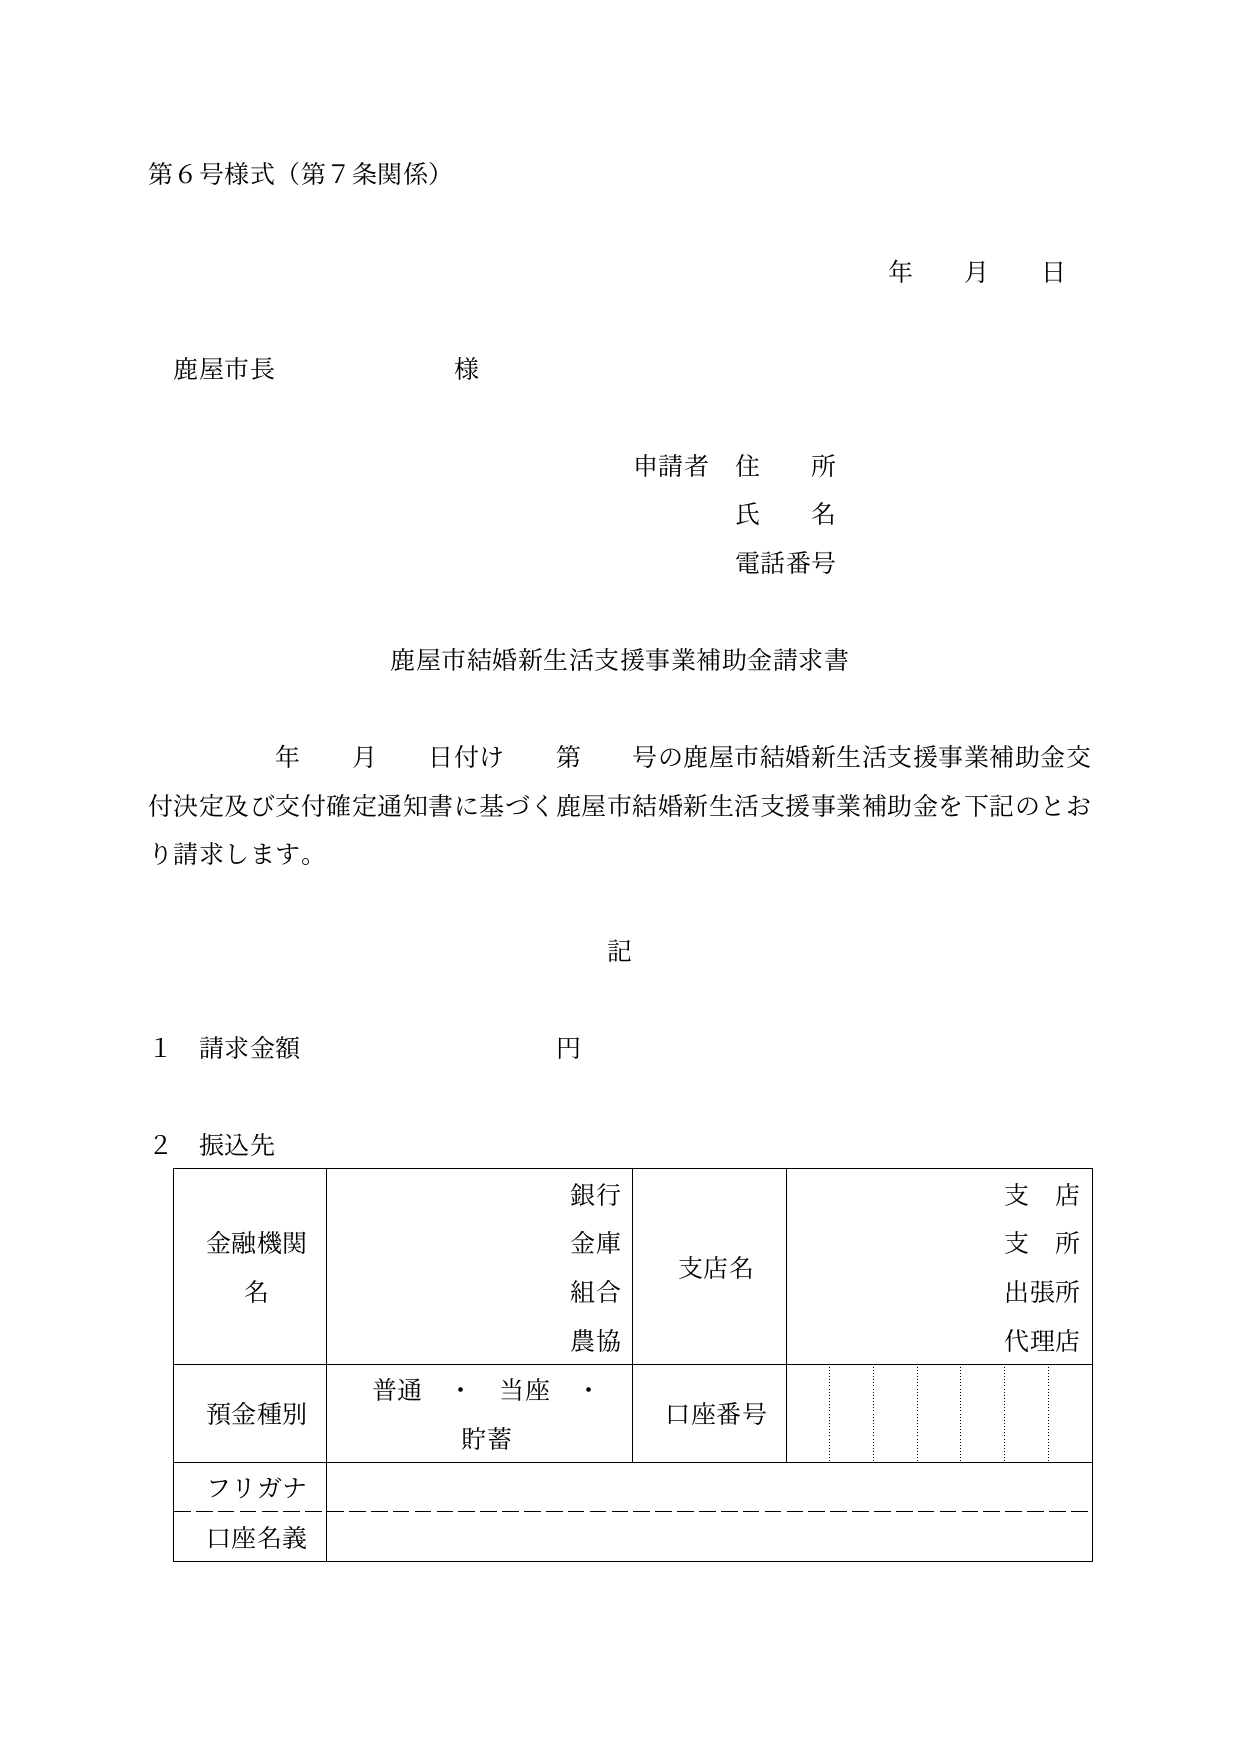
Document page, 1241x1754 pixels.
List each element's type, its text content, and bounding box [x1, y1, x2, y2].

text 年 月 日付け 第 号の鹿屋市結婚新生活支援事業補助金交付決定及び交付確定通知書に基づく鹿屋市結婚新生活支援事業補助金を下記のとおり請求します。 [148, 731, 1092, 877]
table_header 支店名 [633, 1169, 786, 1363]
table_header 金融機関名 [174, 1169, 326, 1363]
table_cell 普通 ・ 当座 ・ 貯蓄 [327, 1365, 632, 1462]
text 鹿屋市長 様 [173, 343, 1092, 392]
table_cell 口座名義人 [174, 1511, 326, 1561]
table_cell [830, 1365, 873, 1462]
table_cell [327, 1511, 1092, 1561]
table_cell 預金種別 [174, 1365, 326, 1462]
text 氏 名 [710, 489, 1092, 537]
table_cell [1049, 1365, 1092, 1462]
text 鹿屋市結婚新生活支援事業補助金請求書 [148, 634, 1092, 683]
table_cell [961, 1365, 1005, 1462]
text 年 月 日 [148, 246, 1067, 294]
text ２ 振込先 [148, 1120, 1092, 1168]
table_cell [327, 1463, 1092, 1511]
table_cell フリガナ [174, 1463, 326, 1511]
text 第６号様式（第７条関係） [148, 149, 1092, 197]
table_cell [787, 1365, 830, 1462]
text 記 [148, 926, 1092, 974]
table_cell 口座番号 [633, 1365, 786, 1462]
text 電話番号 [710, 537, 1092, 586]
table_header 支 店 支 所 出張所 代理店 [787, 1169, 1092, 1363]
table_header 銀行 金庫 組合 農協 [327, 1169, 632, 1363]
text １ 請求金額 円 [148, 1023, 1092, 1071]
table_cell [1005, 1365, 1048, 1462]
text 申請者 住 所 [607, 440, 1092, 489]
table_cell [917, 1365, 961, 1462]
table_cell [873, 1365, 917, 1462]
